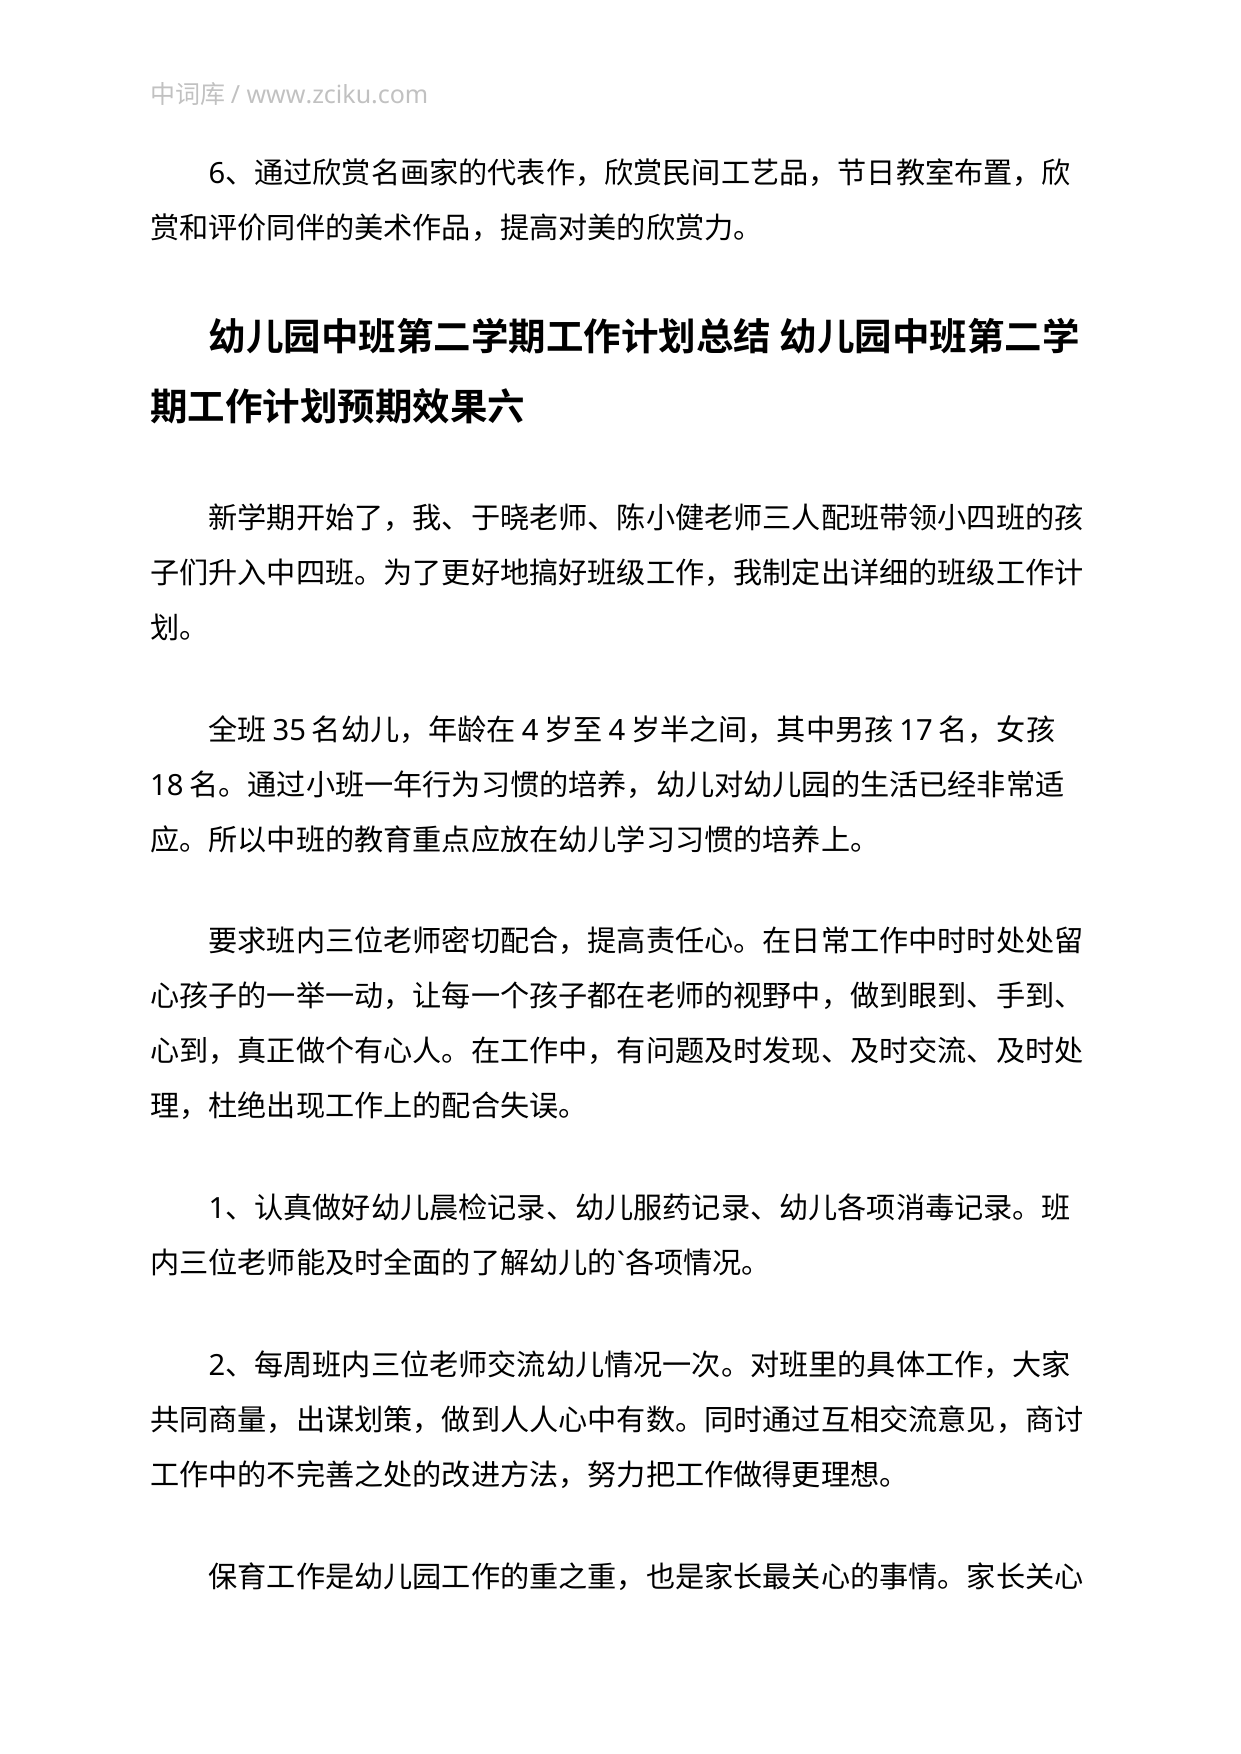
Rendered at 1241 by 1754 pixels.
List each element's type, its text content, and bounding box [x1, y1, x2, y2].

text 1、认真做好幼儿晨检记录、幼儿服药记录、幼儿各项消毒记录。班内三位老师能及时全面的了解幼儿的`各项情况。 [150, 1184, 1090, 1282]
text 要求班内三位老师密切配合，提高责任心。在日常工作中时时处处留心孩子的一举一动，让每一个孩子都在老师的视野中，做到眼到、手到、心到，真正做个有心人。在工作中，有问题及时发现、及时交流、及时处理，杜绝出现工作上的配合失误。 [150, 918, 1090, 1125]
text 新学期开始了，我、于晓老师、陈小健老师三人配班带领小四班的孩子们升入中四班。为了更好地搞好班级工作，我制定出详细的班级工作计划。 [150, 495, 1090, 647]
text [150, 1553, 1090, 1595]
text 全班35名幼儿，年龄在4岁至4岁半之间，其中男孩17名，女孩18名。通过小班一年行为习惯的培养，幼儿对幼儿园的生活已经非常适应。所以中班的教育重点应放在幼儿学习习惯的培养上。 [150, 706, 1090, 858]
text 2、每周班内三位老师交流幼儿情况一次。对班里的具体工作，大家共同商量，出谋划策，做到人人心中有数。同时通过互相交流意见，商讨工作中的不完善之处的改进方法，努力把工作做得更理想。 [150, 1341, 1090, 1494]
text 幼儿园中班第二学期工作计划总结 幼儿园中班第二学期工作计划预期效果六 [150, 307, 1090, 432]
text 6、通过欣赏名画家的代表作，欣赏民间工艺品，节日教室布置，欣赏和评价同伴的美术作品，提高对美的欣赏力。 [150, 150, 1090, 247]
